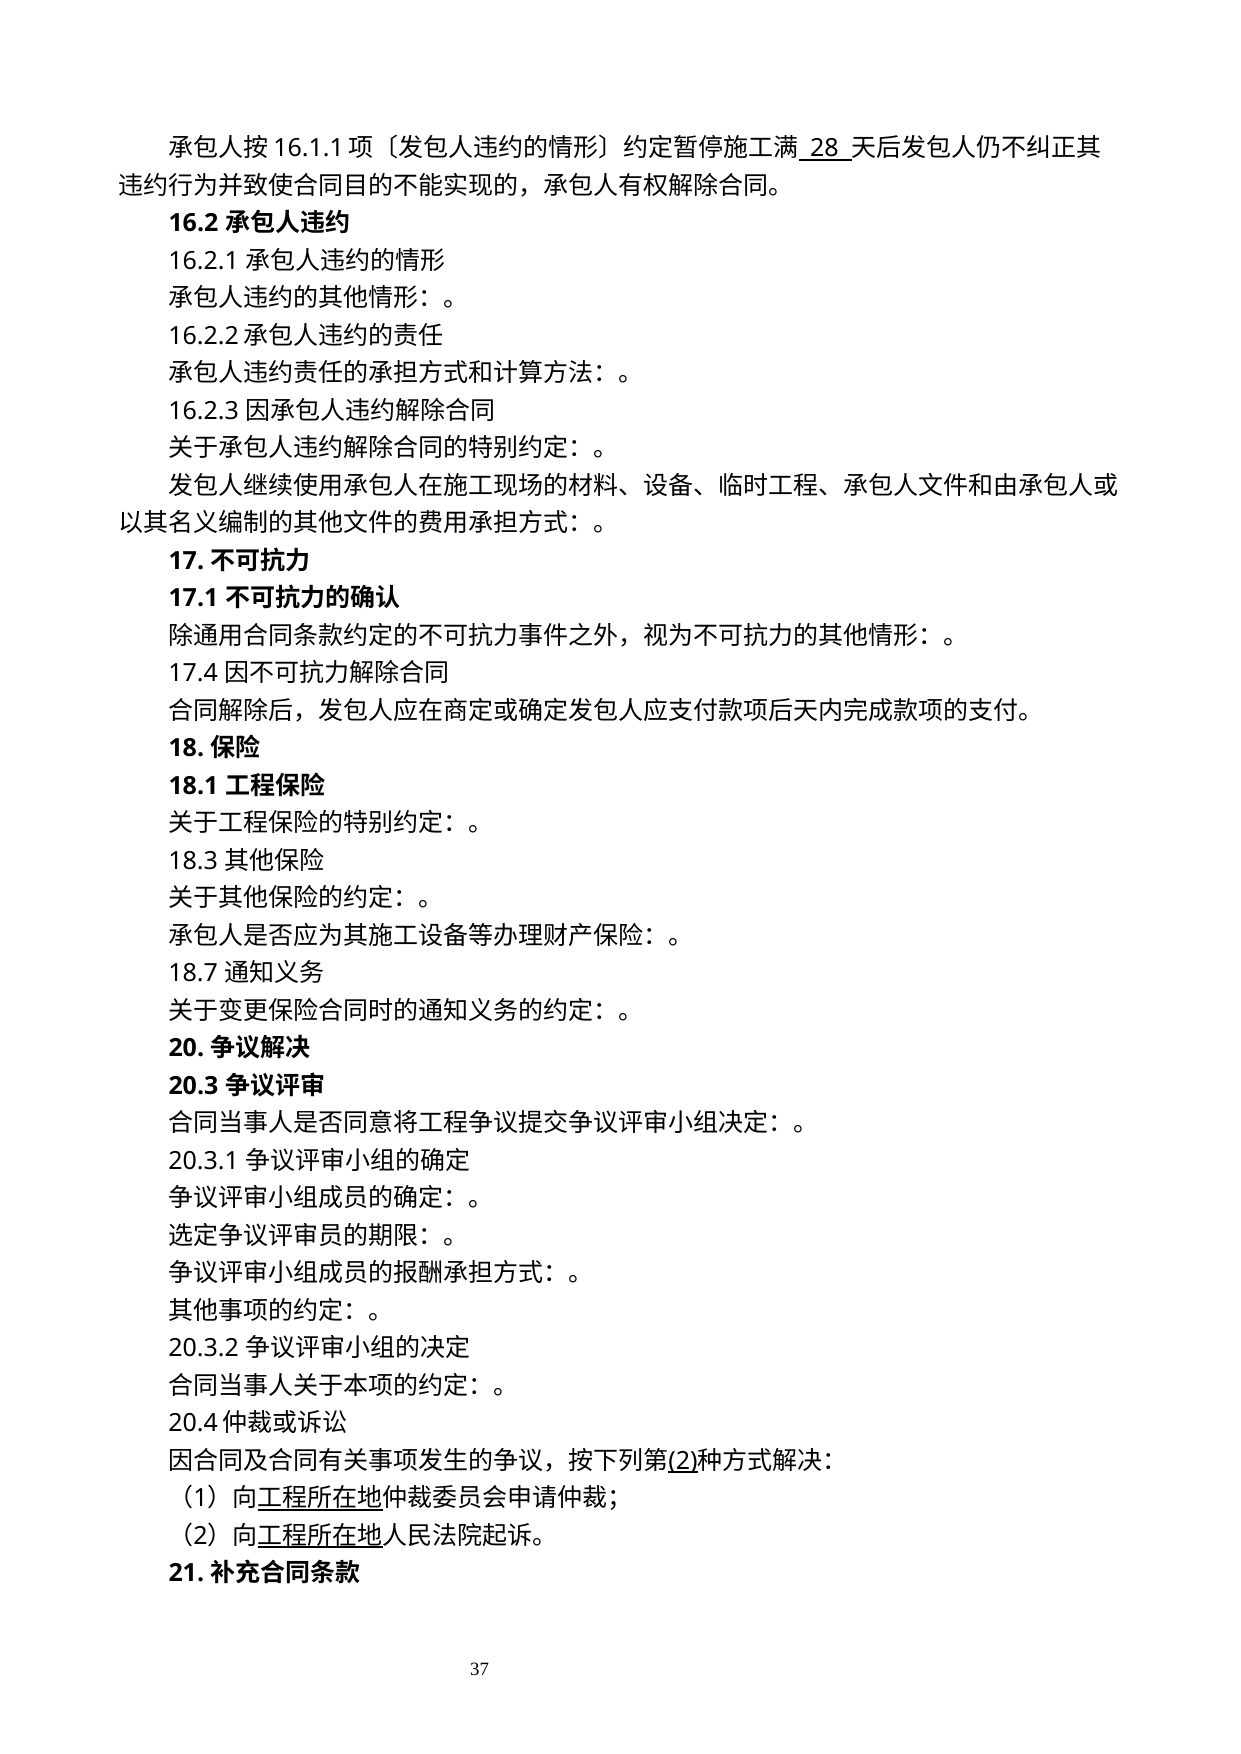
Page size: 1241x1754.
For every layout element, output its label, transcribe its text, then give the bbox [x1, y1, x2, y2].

text 合同当事人关于本项的约定：。 [118, 1364, 1122, 1402]
text （2）向工程所在地人民法院起诉。 [118, 1514, 1122, 1552]
text 16.2 承包人违约 [118, 202, 1122, 239]
text 18.7 通知义务 [118, 952, 1122, 989]
text 17.4 因不可抗力解除合同 [118, 652, 1122, 689]
text 关于其他保险的约定：。 [118, 877, 1122, 914]
text 争议评审小组成员的报酬承担方式：。 [118, 1252, 1122, 1289]
text （1）向工程所在地仲裁委员会申请仲裁； [118, 1477, 1122, 1514]
text 合同解除后，发包人应在商定或确定发包人应支付款项后天内完成款项的支付。 [118, 689, 1122, 727]
text 16.2.3 因承包人违约解除合同 [118, 389, 1122, 427]
text 18. 保险 [118, 727, 1122, 764]
text 除通用合同条款约定的不可抗力事件之外，视为不可抗力的其他情形：。 [118, 614, 1122, 652]
text 18.3 其他保险 [118, 839, 1122, 877]
text 争议评审小组成员的确定：。 [118, 1177, 1122, 1214]
text 21. 补充合同条款 [118, 1552, 1122, 1589]
text 发包人继续使用承包人在施工现场的材料、设备、临时工程、承包人文件和由承包人或以其名义编制的其他文件的费用承担方式：。 [118, 464, 1122, 539]
text 16.2.1 承包人违约的情形 [118, 239, 1122, 277]
text 合同当事人是否同意将工程争议提交争议评审小组决定：。 [118, 1102, 1122, 1139]
text 20.3.1 争议评审小组的确定 [118, 1139, 1122, 1177]
text 承包人按16.1.1项〔发包人违约的情形〕约定暂停施工满 28 天后发包人仍不纠正其违约行为并致使合同目的不能实现的，承包人有权解除合同。 [118, 127, 1122, 202]
text 20.3.2 争议评审小组的决定 [118, 1327, 1122, 1364]
text 因合同及合同有关事项发生的争议，按下列第(2)种方式解决： [118, 1439, 1122, 1477]
text 20. 争议解决 [118, 1027, 1122, 1064]
text 承包人是否应为其施工设备等办理财产保险：。 [118, 914, 1122, 952]
text 17.1 不可抗力的确认 [118, 577, 1122, 614]
text 20.3 争议评审 [118, 1064, 1122, 1102]
text 关于承包人违约解除合同的特别约定：。 [118, 427, 1122, 464]
text 关于工程保险的特别约定：。 [118, 802, 1122, 839]
text 16.2.2承包人违约的责任 [118, 314, 1122, 352]
text 18.1 工程保险 [118, 764, 1122, 802]
text 承包人违约责任的承担方式和计算方法：。 [118, 352, 1122, 389]
text 20.4仲裁或诉讼 [118, 1402, 1122, 1439]
text 其他事项的约定：。 [118, 1289, 1122, 1327]
text 承包人违约的其他情形：。 [118, 277, 1122, 314]
text 关于变更保险合同时的通知义务的约定：。 [118, 989, 1122, 1027]
text 选定争议评审员的期限：。 [118, 1214, 1122, 1252]
text 17. 不可抗力 [118, 539, 1122, 577]
